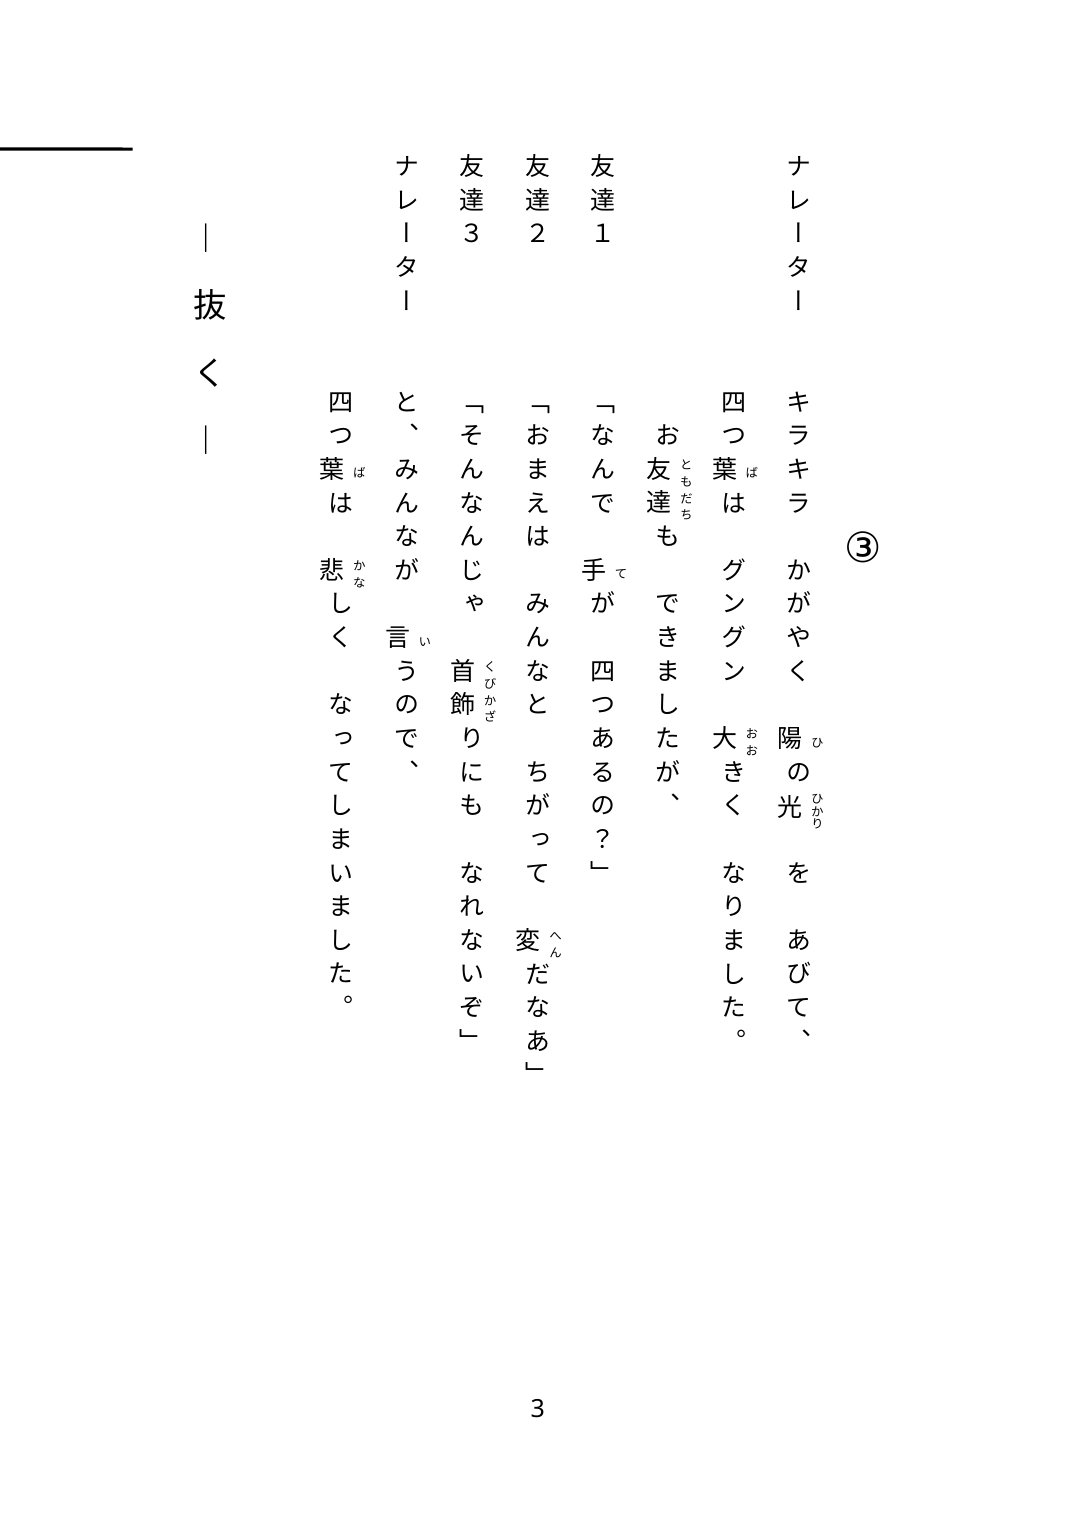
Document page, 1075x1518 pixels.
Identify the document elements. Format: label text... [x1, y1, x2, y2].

text 友達３ 「そんなんじゃ りにも なれないぞ」 [439, 153, 505, 1364]
text 友達１ 「なんで が 四つあるの？」 [570, 153, 636, 1364]
text ナレーター と、みんなが うので、 [374, 153, 439, 1364]
text 友達２ 「おまえは みんなと ちがって だなあ」 [505, 153, 570, 1364]
text 四つは グングン きく なりました。 [701, 153, 766, 1364]
text おも できましたが、 [636, 153, 701, 1364]
text ③ [832, 153, 897, 1364]
text ナレーター キラキラ かがやく のを あびて、 [766, 153, 832, 1364]
text 四つは しく なってしまいました。 [308, 153, 374, 1364]
text ― 抜 く ― [178, 153, 243, 1364]
